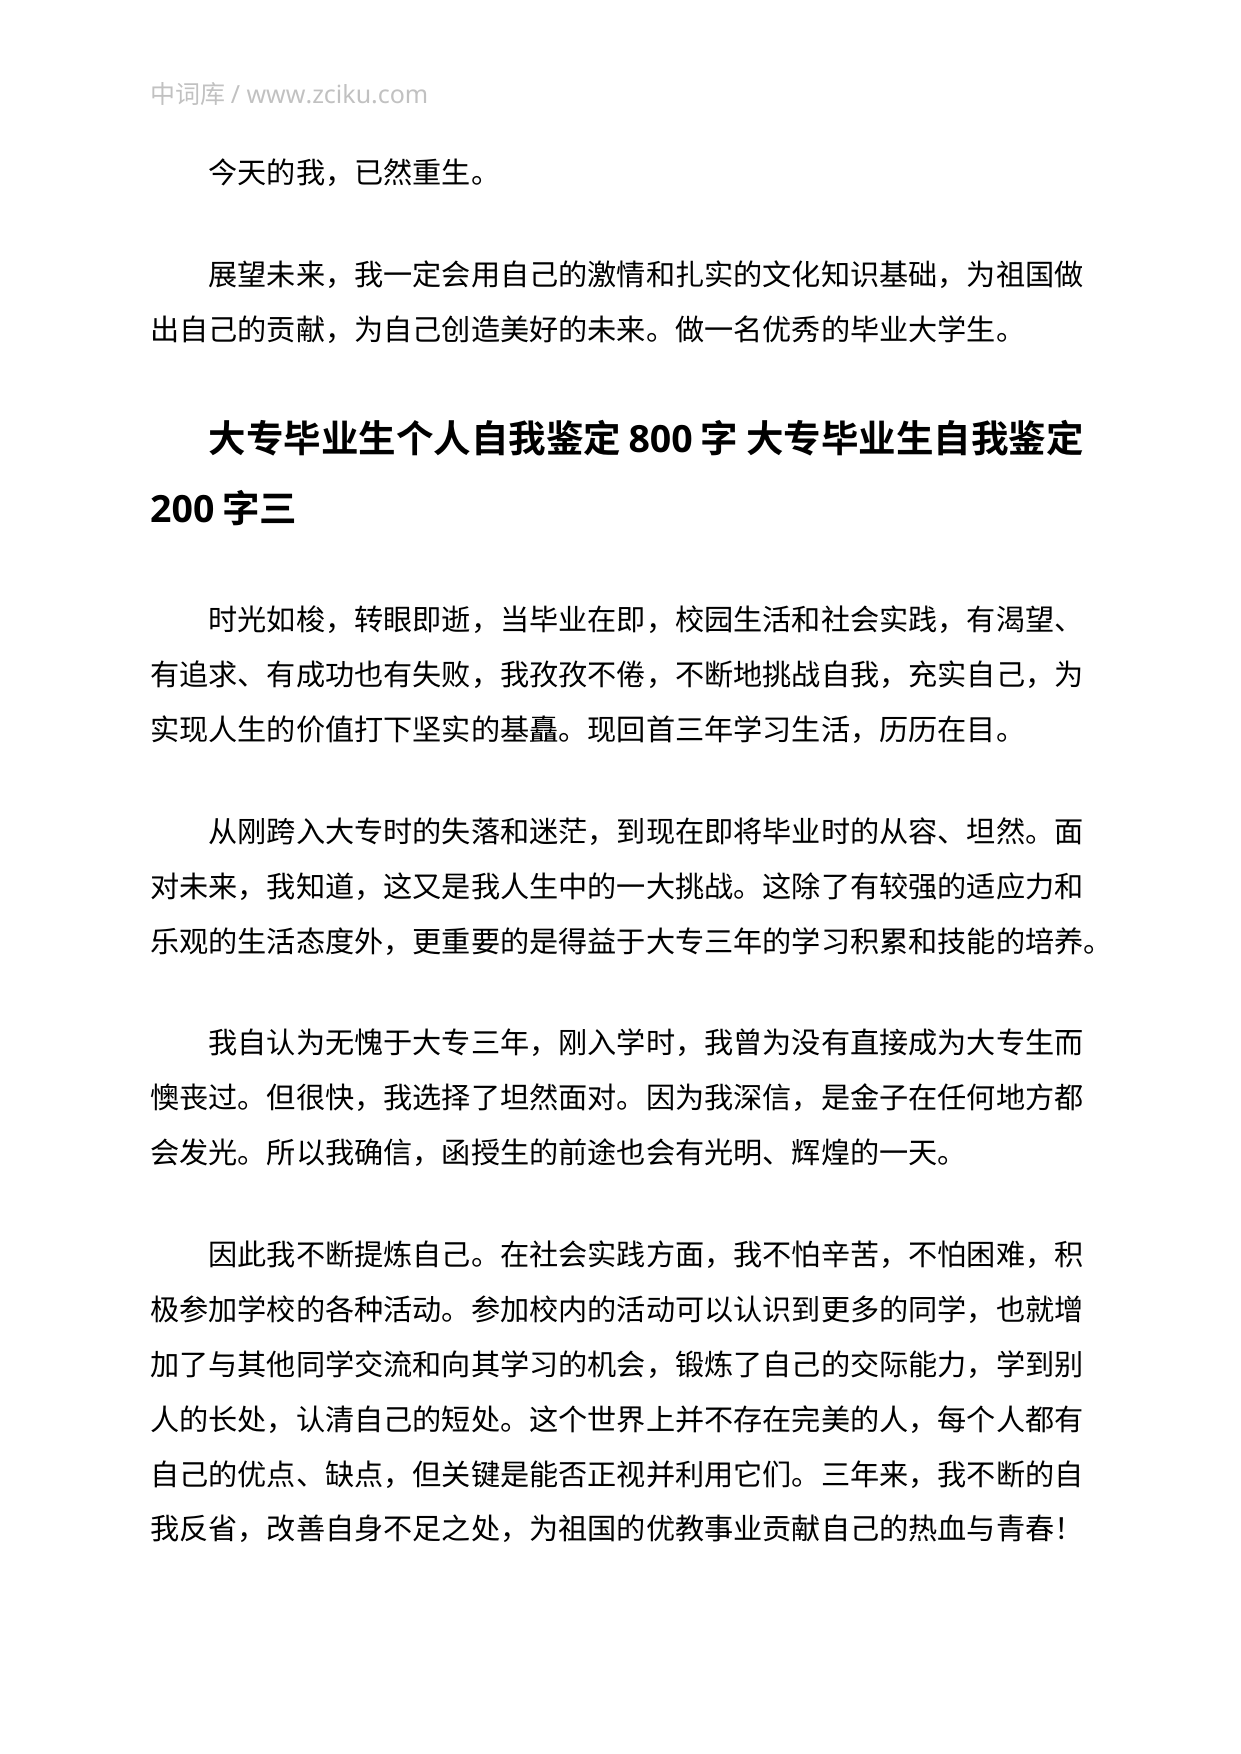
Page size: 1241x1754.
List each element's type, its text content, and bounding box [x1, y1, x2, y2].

text 因此我不断提炼自己。在社会实践方面，我不怕辛苦，不怕困难，积极参加学校的各种活动。参加校内的活动可以认识到更多的同学，也就增加了与其他同学交流和向其学习的机会，锻炼了自己的交际能力，学到别人的长处，认清自己的短处。这个世界上并不存在完美的人，每个人都有自己的优点、缺点，但关键是能否正视并利用它们。三年来，我不断的自我反省，改善自身不足之处，为祖国的优教事业贡献自己的热血与青春！ [150, 1231, 1090, 1548]
text 展望未来，我一定会用自己的激情和扎实的文化知识基础，为祖国做出自己的贡献，为自己创造美好的未来。做一名优秀的毕业大学生。 [150, 252, 1090, 349]
text 从刚跨入大专时的失落和迷茫，到现在即将毕业时的从容、坦然。面对未来，我知道，这又是我人生中的一大挑战。这除了有较强的适应力和乐观的生活态度外，更重要的是得益于大专三年的学习积累和技能的培养。 [150, 808, 1090, 960]
text 大专毕业生个人自我鉴定800字 大专毕业生自我鉴定200字三 [150, 408, 1090, 534]
text 时光如梭，转眼即逝，当毕业在即，校园生活和社会实践，有渴望、有追求、有成功也有失败，我孜孜不倦，不断地挑战自我，充实自己，为实现人生的价值打下坚实的基矗。现回首三年学习生活，历历在目。 [150, 597, 1090, 749]
text 我自认为无愧于大专三年，刚入学时，我曾为没有直接成为大专生而懊丧过。但很快，我选择了坦然面对。因为我深信，是金子在任何地方都会发光。所以我确信，函授生的前途也会有光明、辉煌的一天。 [150, 1020, 1090, 1172]
text 今天的我，已然重生。 [150, 150, 1090, 192]
